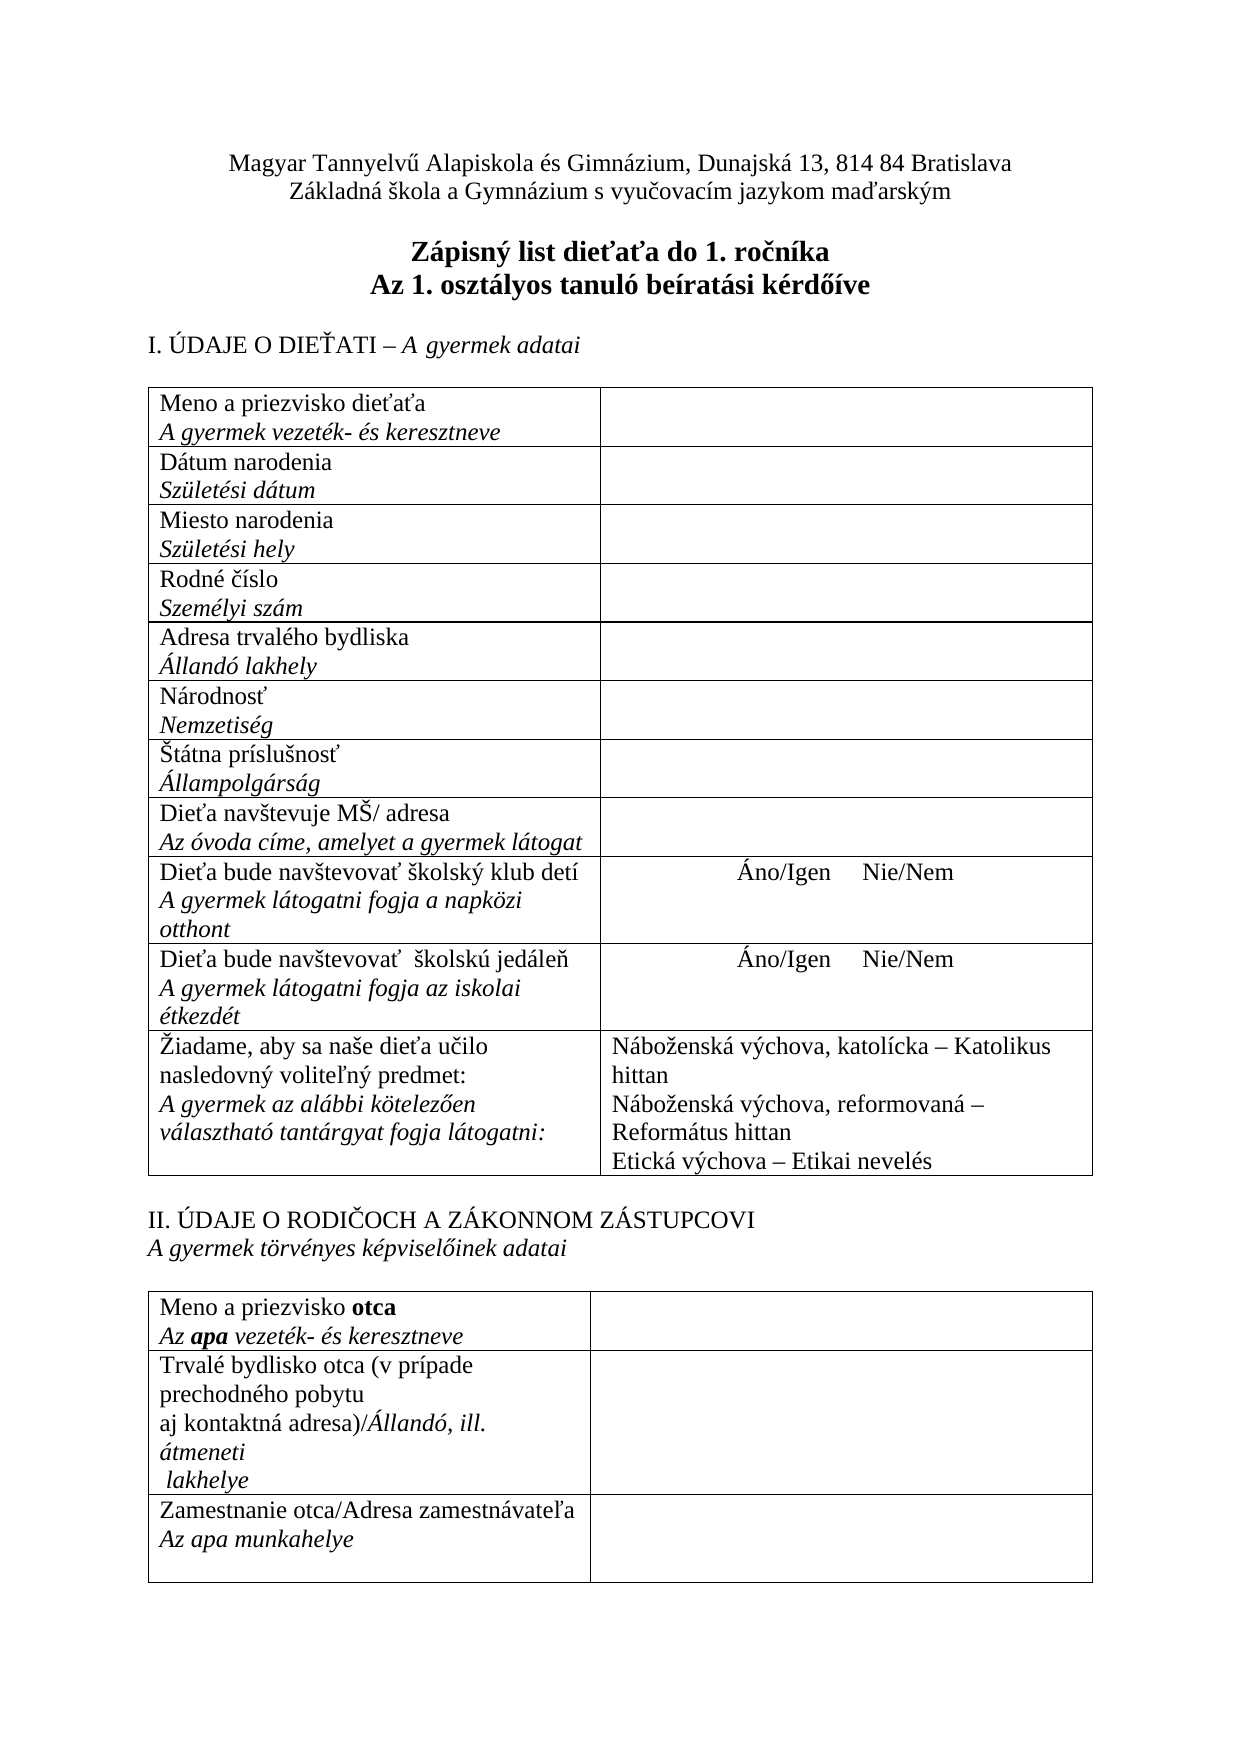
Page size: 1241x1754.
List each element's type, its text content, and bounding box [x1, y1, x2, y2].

table_cell Národnosť Nemzetiség [149, 681, 600, 738]
table_cell Žiadame, aby sa naše dieťa učilo nasledovný voliteľný predmet: A gyermek az alábbi kötelezően választható tantárgyat fogja látogatni: [149, 1031, 600, 1175]
text Az 1. osztályos tanuló beíratási kérdőíve [148, 267, 1093, 301]
text A gyermek törvényes képviselőinek adatai [148, 1233, 1093, 1262]
text I. ÚDAJE O DIEŤATI – A gyermek adatai [148, 330, 1093, 358]
table_cell Adresa trvalého bydliska Állandó lakhely [149, 623, 600, 680]
table_cell Štátna príslušnosť Állampolgárság [149, 740, 600, 797]
table_cell Dieťa navštevuje MŠ/ adresa Az óvoda címe, amelyet a gyermek látogat [149, 798, 600, 856]
table_cell [601, 564, 1092, 621]
table_cell Áno/Igen Nie/Nem [601, 944, 1092, 1030]
table_header [591, 1292, 1092, 1349]
table_cell [601, 505, 1092, 563]
table_cell Dátum narodenia Születési dátum [149, 447, 600, 504]
table_cell [591, 1351, 1092, 1494]
table_cell [601, 623, 1092, 680]
table_cell Dieťa bude navštevovať školskú jedáleň A gyermek látogatni fogja az iskolai étkezdét [149, 944, 600, 1030]
table_header Meno a priezvisko otca Az apa vezeték- és keresztneve [149, 1292, 590, 1349]
text Základná škola a Gymnázium s vyučovacím jazykom maďarským [148, 176, 1093, 205]
table_cell Áno/Igen Nie/Nem [601, 857, 1092, 943]
table_cell [601, 798, 1092, 856]
table_cell [601, 740, 1092, 797]
table_cell [591, 1495, 1092, 1582]
text Zápisný list dieťaťa do 1. ročníka [148, 234, 1093, 267]
table_cell [601, 681, 1092, 738]
table_header Meno a priezvisko dieťaťa A gyermek vezeték- és keresztneve [149, 388, 600, 446]
table_cell Dieťa bude navštevovať školský klub detí A gyermek látogatni fogja a napközi otthont [149, 857, 600, 943]
table_cell [601, 447, 1092, 504]
table_cell Miesto narodenia Születési hely [149, 505, 600, 563]
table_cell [149, 1351, 590, 1494]
table_cell Rodné číslo Személyi szám [149, 564, 600, 621]
table_cell Zamestnanie otca/Adresa zamestnávateľa Az apa munkahelye [149, 1495, 590, 1582]
table_cell Náboženská výchova, katolícka – Katolikus hittan Náboženská výchova, reformovaná – Református hittan Etická výchova – Etikai nevelés [601, 1031, 1092, 1175]
text II. ÚDAJE O RODIČOCH A ZÁKONNOM ZÁSTUPCOVI [148, 1205, 1093, 1233]
table_header [601, 388, 1092, 446]
text Magyar Tannyelvű Alapiskola és Gimnázium, Dunajská 13, 814 84 Bratislava [148, 148, 1093, 176]
